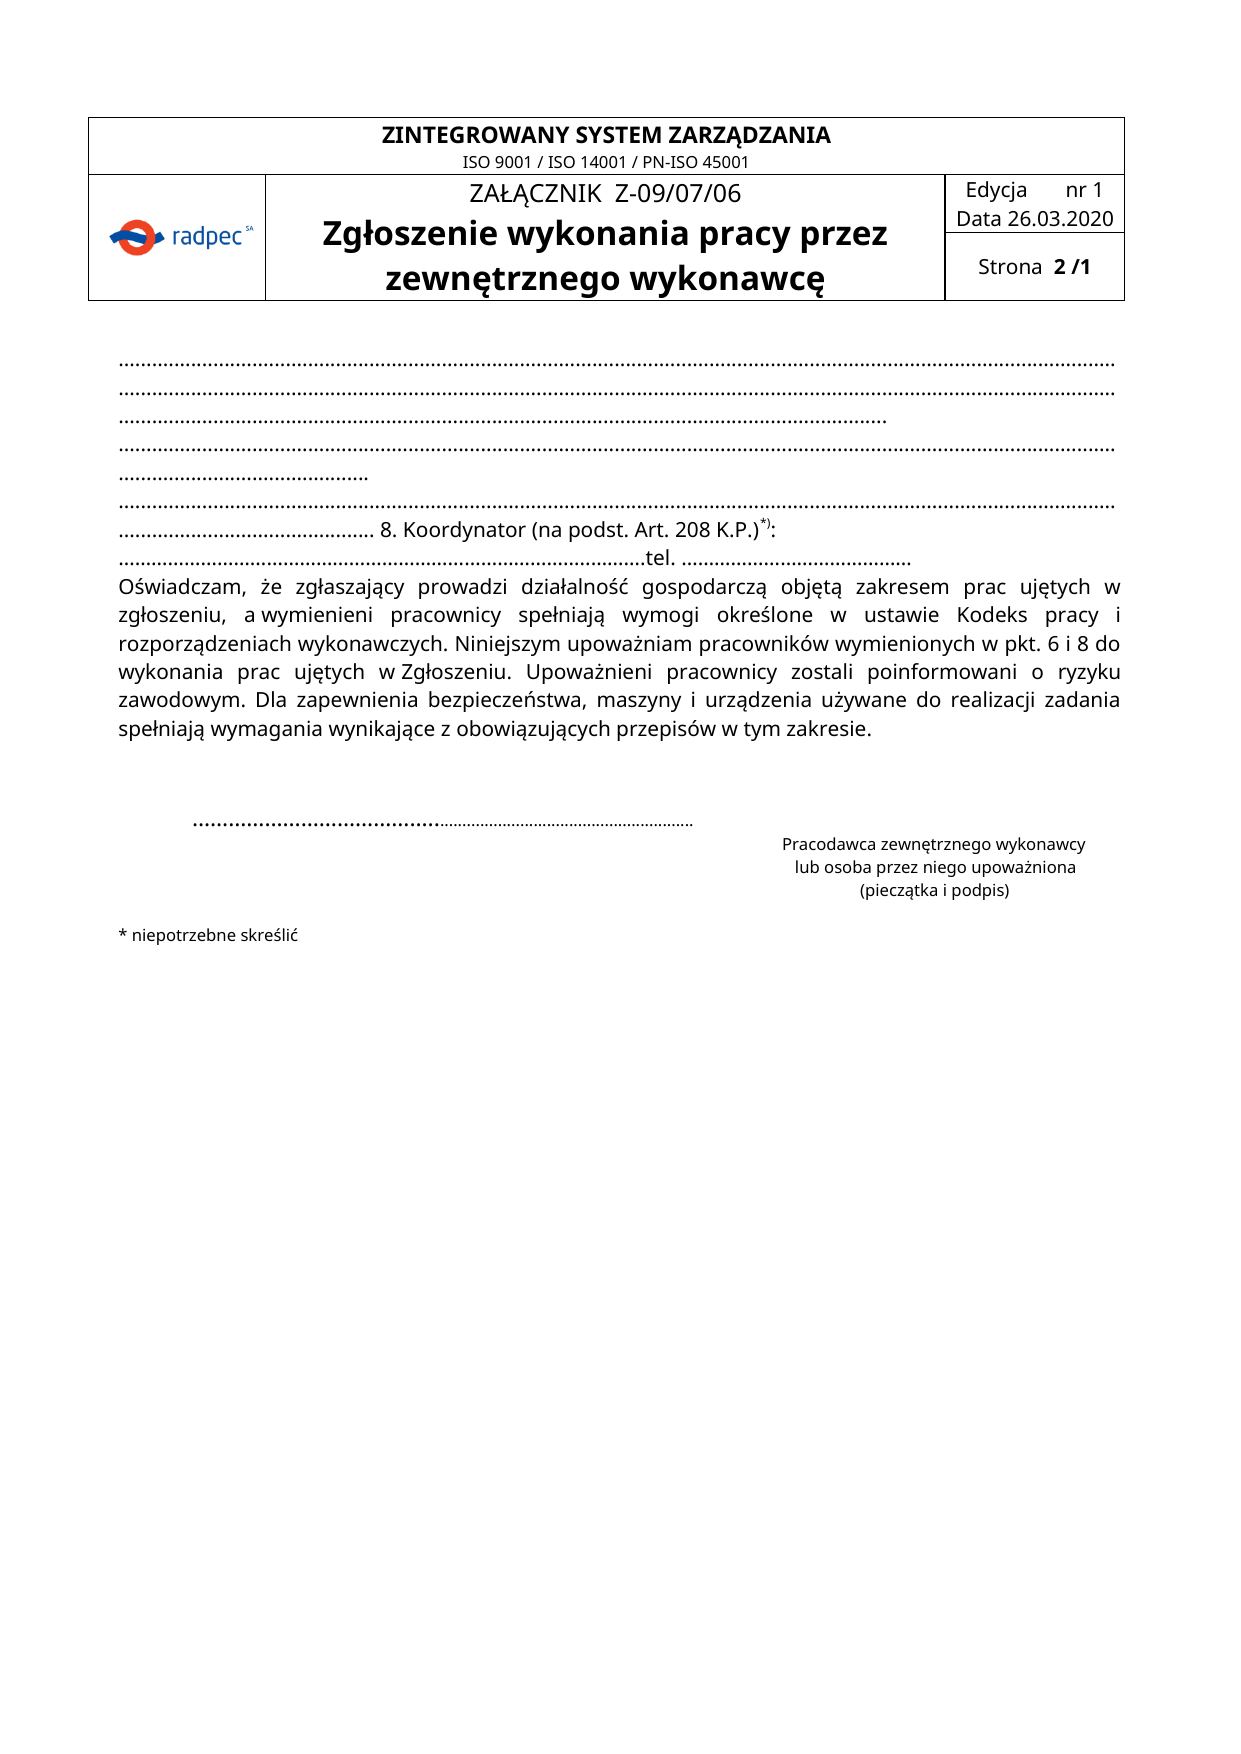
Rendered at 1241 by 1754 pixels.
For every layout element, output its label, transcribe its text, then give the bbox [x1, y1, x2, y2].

text lub osoba przez niego upoważniona [118, 856, 1122, 878]
text Oświadczam, że zgłaszający prowadzi działalność gospodarczą objętą zakresem prac ujętych w zgłoszeniu, a wymienieni pracownicy spełniają wymogi określone w ustawie Kodeks pracy i rozporządzeniach wykonawczych. Niniejszym upoważniam pracowników wymienionych w pkt. 6 i 8 do wykonania prac ujętych w Zgłoszeniu. Upoważnieni pracownicy zostali poinformowani o ryzyku zawodowym. Dla zapewnienia bezpieczeństwa, maszyny i urządzenia używane do realizacji zadania spełniają wymagania wynikające z obowiązujących przepisów w tym zakresie. [118, 572, 1122, 742]
text Pracodawca zewnętrznego wykonawcy [118, 833, 1122, 856]
text * niepotrzebne skreślić [118, 924, 1122, 946]
picture [96, 206, 266, 269]
text (pieczątka i podpis) [118, 878, 1122, 901]
text …………………………………........................................................... [118, 742, 1122, 833]
text ................................................................................................................................................................................................................................ [118, 429, 1122, 486]
text ................................................................................................................................................................................................................................. 8. Koordynator (na podst. Art. 208 K.P.)*): …………………………………………………………………………..……….tel. …………………………………… [118, 486, 1122, 572]
